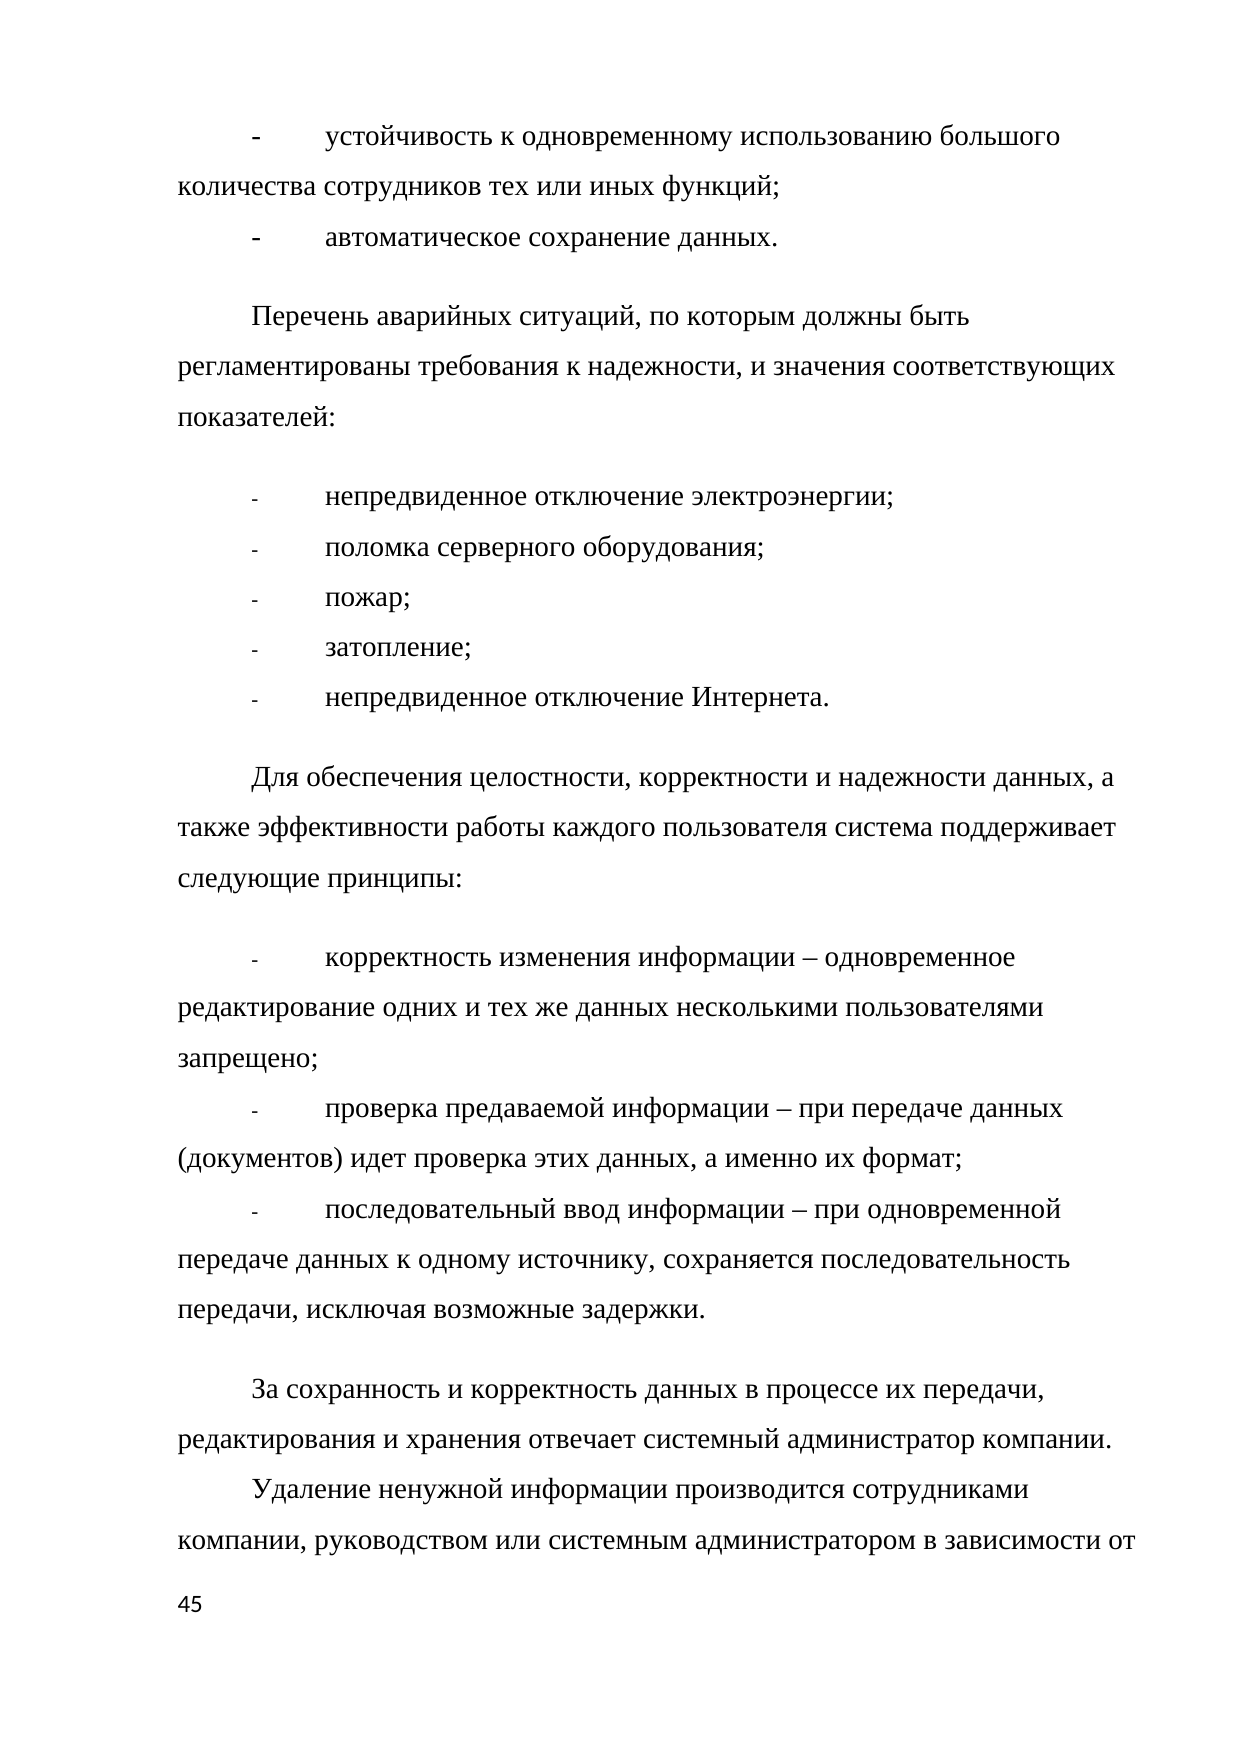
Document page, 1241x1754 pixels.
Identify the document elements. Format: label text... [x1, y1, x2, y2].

list последовательный ввод информации – при одновременной передаче данных к одному источнику, сохраняется последовательность передачи, исключая возможные задержки. [177, 1191, 1152, 1325]
list автоматическое сохранение данных. [177, 219, 1152, 252]
list затопление; [177, 629, 1152, 663]
list поломка серверного оборудования; [177, 529, 1152, 562]
list пожар; [177, 579, 1152, 612]
text Перечень аварийных ситуаций, по которым должны быть регламентированы требования к надежности, и значения соответствующих показателей: [177, 298, 1152, 432]
text За сохранность и корректность данных в процессе их передачи, редактирования и хранения отвечает системный администратор компании. [177, 1371, 1152, 1455]
text Для обеспечения целостности, корректности и надежности данных, а также эффективности работы каждого пользователя система поддерживает следующие принципы: [177, 759, 1152, 893]
list непредвиденное отключение Интернета. [177, 679, 1152, 713]
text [177, 1471, 1152, 1555]
list корректность изменения информации – одновременное редактирование одних и тех же данных несколькими пользователями запрещено; [177, 939, 1152, 1073]
list проверка предаваемой информации – при передаче данных (документов) идет проверка этих данных, а именно их формат; [177, 1090, 1152, 1174]
list устойчивость к одновременному использованию большого количества сотрудников тех или иных функций; [177, 118, 1152, 202]
list непредвиденное отключение электроэнергии; [177, 478, 1152, 512]
